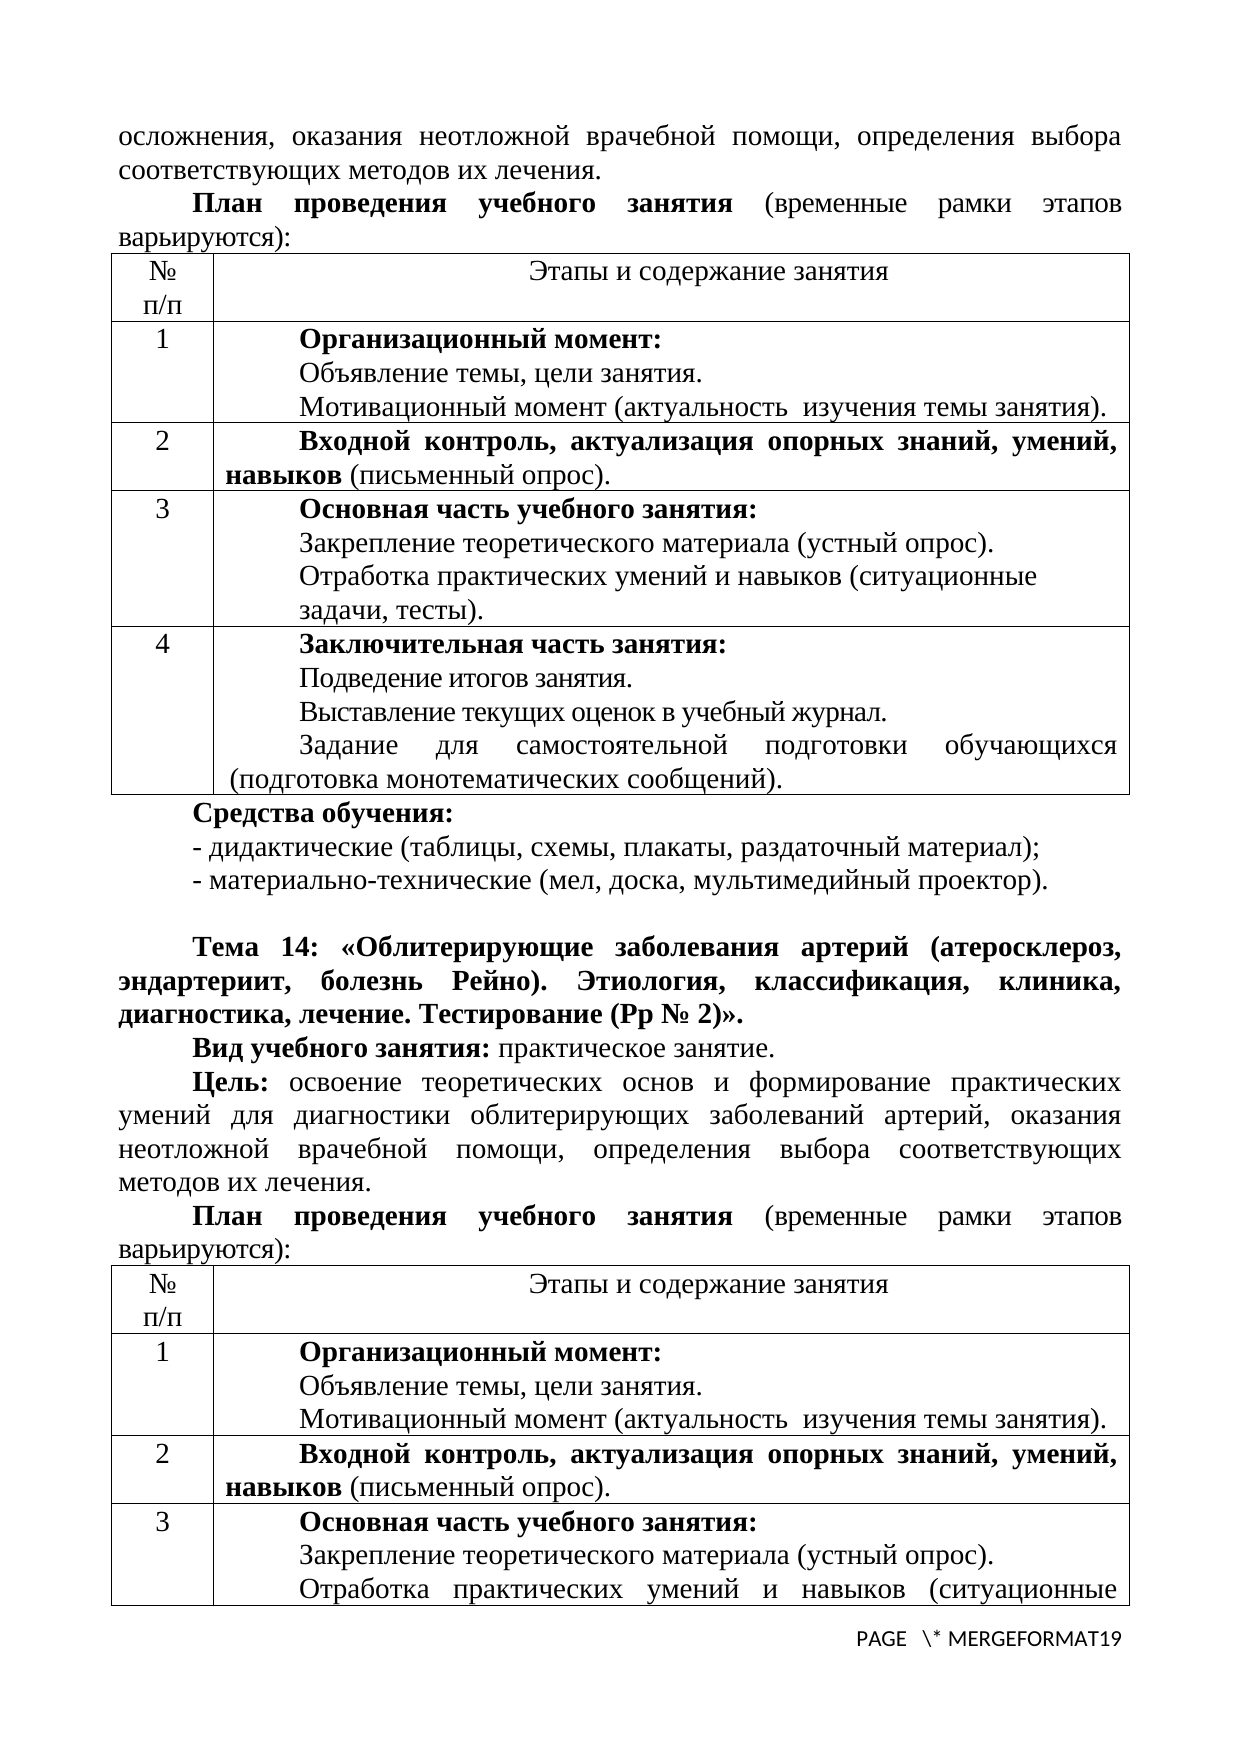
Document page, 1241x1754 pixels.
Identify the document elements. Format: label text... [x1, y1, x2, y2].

table_cell 4 [112, 627, 213, 794]
table_header Этапы и содержание занятия [214, 254, 1129, 321]
table_cell 2 [112, 1436, 213, 1503]
table_cell 3 [112, 491, 213, 626]
table_cell Основная часть учебного занятия: Закрепление теоретического материала (устный опрос). Отработка практических умений и навыков (ситуационные задачи, тесты). [214, 491, 1129, 626]
table_cell 3 [112, 1504, 213, 1604]
text Средства обучения: [118, 795, 1122, 829]
text План проведения учебного занятия (временные рамки этапов варьируются): [118, 185, 1122, 252]
text Вид учебного занятия: практическое занятие. [118, 1030, 1122, 1064]
text План проведения учебного занятия (временные рамки этапов варьируются): [118, 1198, 1122, 1265]
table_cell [214, 1504, 1129, 1604]
table_header № п/п [112, 254, 213, 321]
table_cell 1 [112, 1334, 213, 1435]
table_cell Организационный момент: Объявление темы, цели занятия. Мотивационный момент (актуальность изучения темы занятия). [214, 1334, 1129, 1435]
table_header Этапы и содержание занятия [214, 1266, 1129, 1333]
table_cell Организационный момент: Объявление темы, цели занятия. Мотивационный момент (актуальность изучения темы занятия). [214, 322, 1129, 422]
table_cell Заключительная часть занятия: Подведение итогов занятия. Выставление текущих оценок в учебный журнал. Задание для самостоятельной подготовки обучающихся (подготовка монотематических сообщений). [214, 627, 1129, 794]
table_cell Входной контроль, актуализация опорных знаний, умений, навыков (письменный опрос). [214, 1436, 1129, 1503]
text Цель: освоение теоретических основ и формирование практических умений для диагностики облитерирующих заболеваний артерий, оказания неотложной врачебной помощи, определения выбора соответствующих методов их лечения. [118, 1064, 1122, 1198]
text - материально-технические (мел, доска, мультимедийный проектор). [118, 862, 1122, 896]
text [118, 118, 1122, 185]
table_header № п/п [112, 1266, 213, 1333]
text Тема 14: «Облитерирующие заболевания артерий (атеросклероз, эндартериит, болезнь Рейно). Этиология, классификация, клиника, диагностика, лечение. Тестирование (Рр № 2)». [118, 929, 1122, 1030]
text - дидактические (таблицы, схемы, плакаты, раздаточный материал); [118, 829, 1122, 862]
table_cell 1 [112, 322, 213, 422]
table_cell 2 [112, 423, 213, 490]
table_cell Входной контроль, актуализация опорных знаний, умений, навыков (письменный опрос). [214, 423, 1129, 490]
